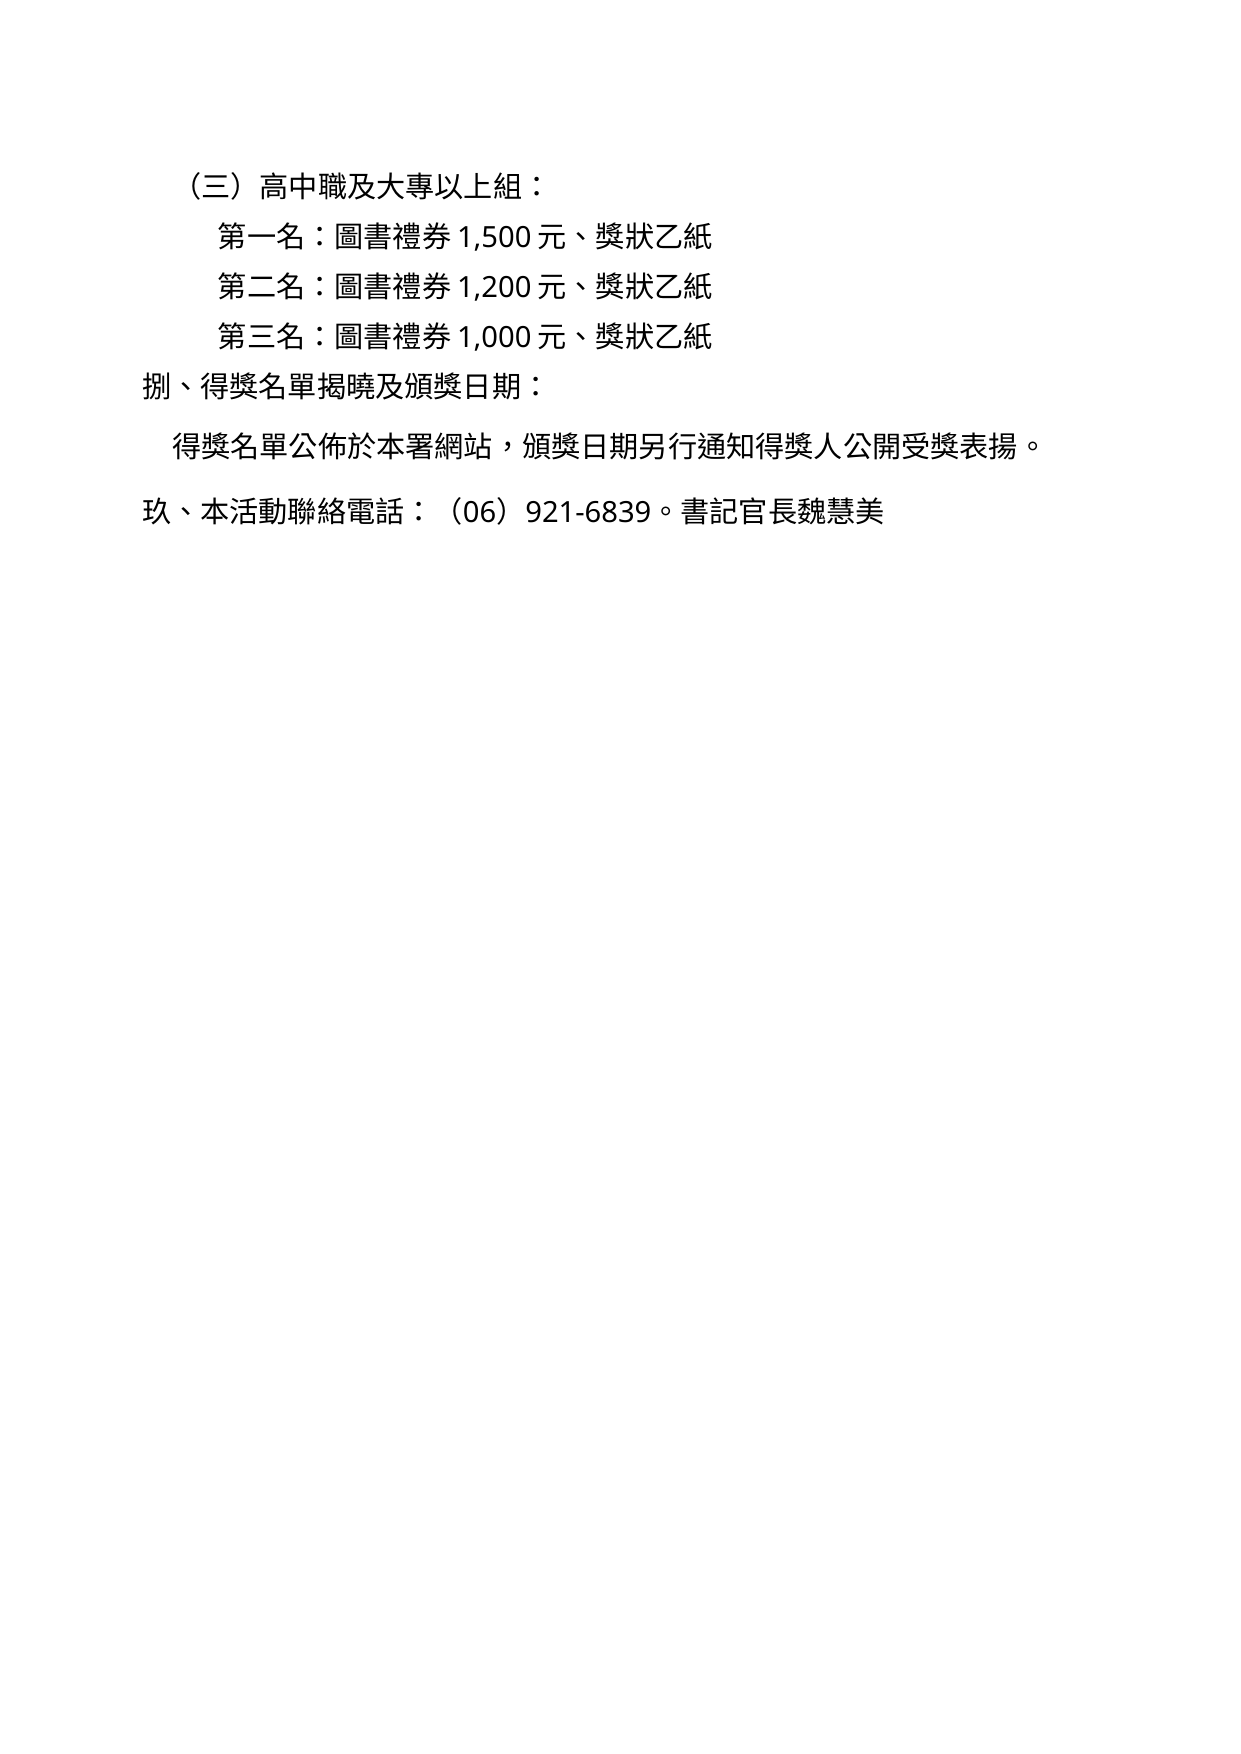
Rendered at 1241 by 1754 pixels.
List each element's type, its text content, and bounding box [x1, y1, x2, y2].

text 第二名：圖書禮券1,200元、獎狀乙紙 [142, 257, 1104, 307]
text 得獎名單公佈於本署網站，頒獎日期另行通知得獎人公開受獎表揚。 [142, 407, 1104, 482]
text 第一名：圖書禮券1,500元、獎狀乙紙 [142, 207, 1104, 257]
text （三）高中職及大專以上組： [142, 157, 1104, 207]
text 捌、得獎名單揭曉及頒獎日期： [142, 357, 1104, 407]
text 玖、本活動聯絡電話：（06）921-6839。書記官長魏慧美 [142, 482, 1104, 532]
text 第三名：圖書禮券1,000元、獎狀乙紙 [142, 307, 1104, 357]
